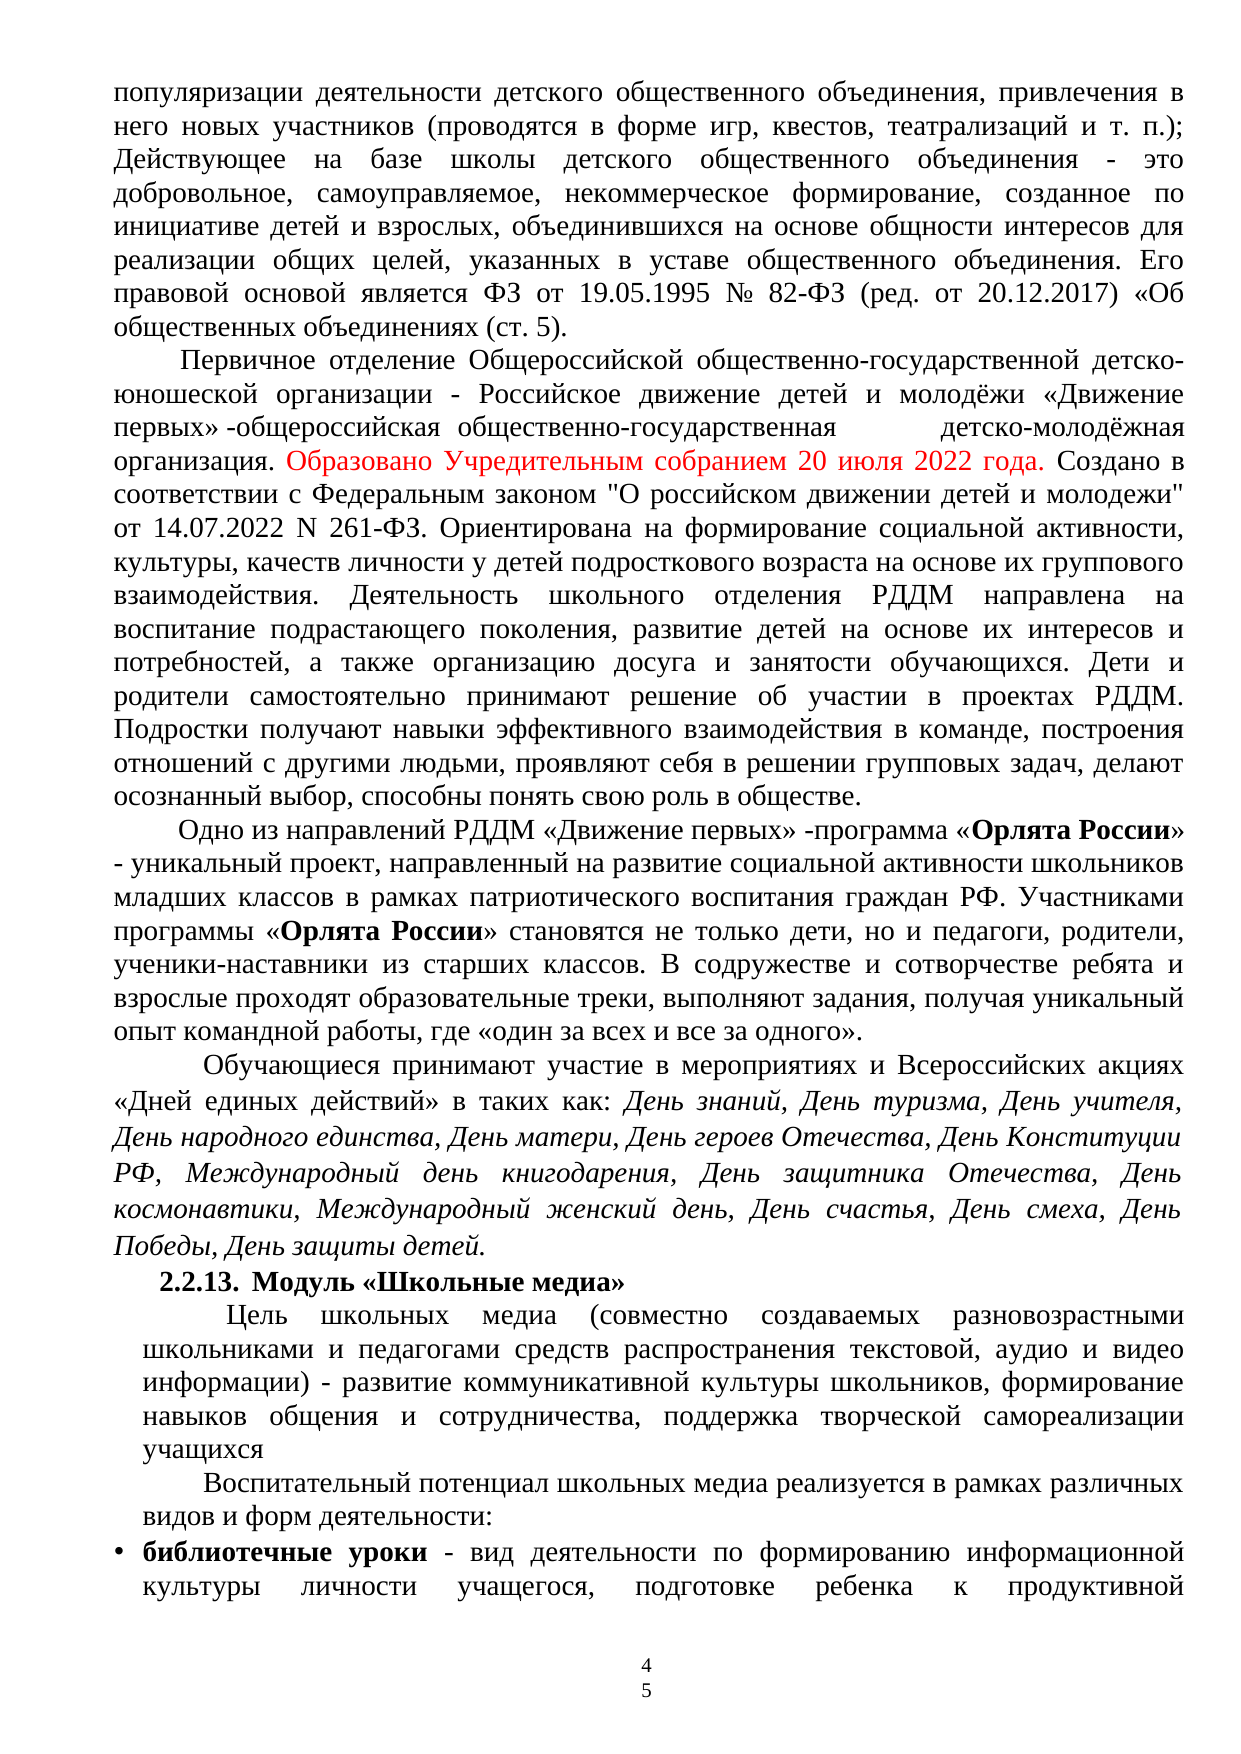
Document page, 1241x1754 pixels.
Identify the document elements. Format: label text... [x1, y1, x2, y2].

list Модуль «Школьные медиа» [113, 1264, 1185, 1297]
text популяризации деятельности детского общественного объединения, привлечения в него новых участников (проводятся в форме игр, квестов, театрализаций и т. п.); Действующее на базе школы детского общественного объединения - это добровольное, самоуправляемое, некоммерческое формирование, созданное по инициативе детей и взрослых, объединившихся на основе общности интересов для реализации общих целей, указанных в уставе общественного объединения. Его правовой основой является ФЗ от 19.05.1995 № 82-ФЗ (ред. от 20.12.2017) «Об общественных объединениях (ст. 5). [113, 74, 1185, 342]
text Первичное отделение Общероссийской общественно-государственной детско- юношеской организации - Российское движение детей и молодёжи «Движение первых» -общероссийская общественно-государственная детско-молодёжная организация. Образовано Учредительным собранием 20 июля 2022 года. Создано в соответствии с Федеральным законом "О российском движении детей и молодежи" от 14.07.2022 N 261-ФЗ. Ориентирована на формирование социальной активности, культуры, качеств личности у детей подросткового возраста на основе их группового взаимодействия. Деятельность школьного отделения РДДМ направлена на воспитание подрастающего поколения, развитие детей на основе их интересов и потребностей, а также организацию досуга и занятости обучающихся. Дети и родители самостоятельно принимают решение об участии в проектах РДДМ. Подростки получают навыки эффективного взаимодействия в команде, построения отношений с другими людьми, проявляют себя в решении групповых задач, делают осознанный выбор, способны понять свою роль в обществе. [113, 342, 1185, 812]
text Одно из направлений РДДМ «Движение первых» -программа «Орлята России» - уникальный проект, направленный на развитие социальной активности школьников младших классов в рамках патриотического воспитания граждан РФ. Участниками программы «Орлята России» становятся не только дети, но и педагоги, родители, ученики-наставники из старших классов. В содружестве и сотворчестве ребята и взрослые проходят образовательные треки, выполняют задания, получая уникальный опыт командной работы, где «один за всех и все за одного». [113, 812, 1185, 1047]
text Цель школьных медиа (совместно создаваемых разновозрастными школьниками и педагогами средств распространения текстовой, аудио и видео информации) - развитие коммуникативной культуры школьников, формирование навыков общения и сотрудничества, поддержка творческой самореализации учащихся [142, 1297, 1185, 1465]
text Воспитательный потенциал школьных медиа реализуется в рамках различных видов и форм деятельности: [142, 1465, 1185, 1532]
text Обучающиеся принимают участие в мероприятиях и Всероссийских акциях «Дней единых действий» в таких как: День знаний, День туризма, День учителя, День народного единства, День матери, День героев Отечества, День Конституции РФ, Международный день книгодарения, День защитника Отечества, День космонавтики, Международный женский день, День счастья, День смеха, День Победы, День защиты детей. [113, 1047, 1185, 1261]
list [113, 1532, 1185, 1602]
